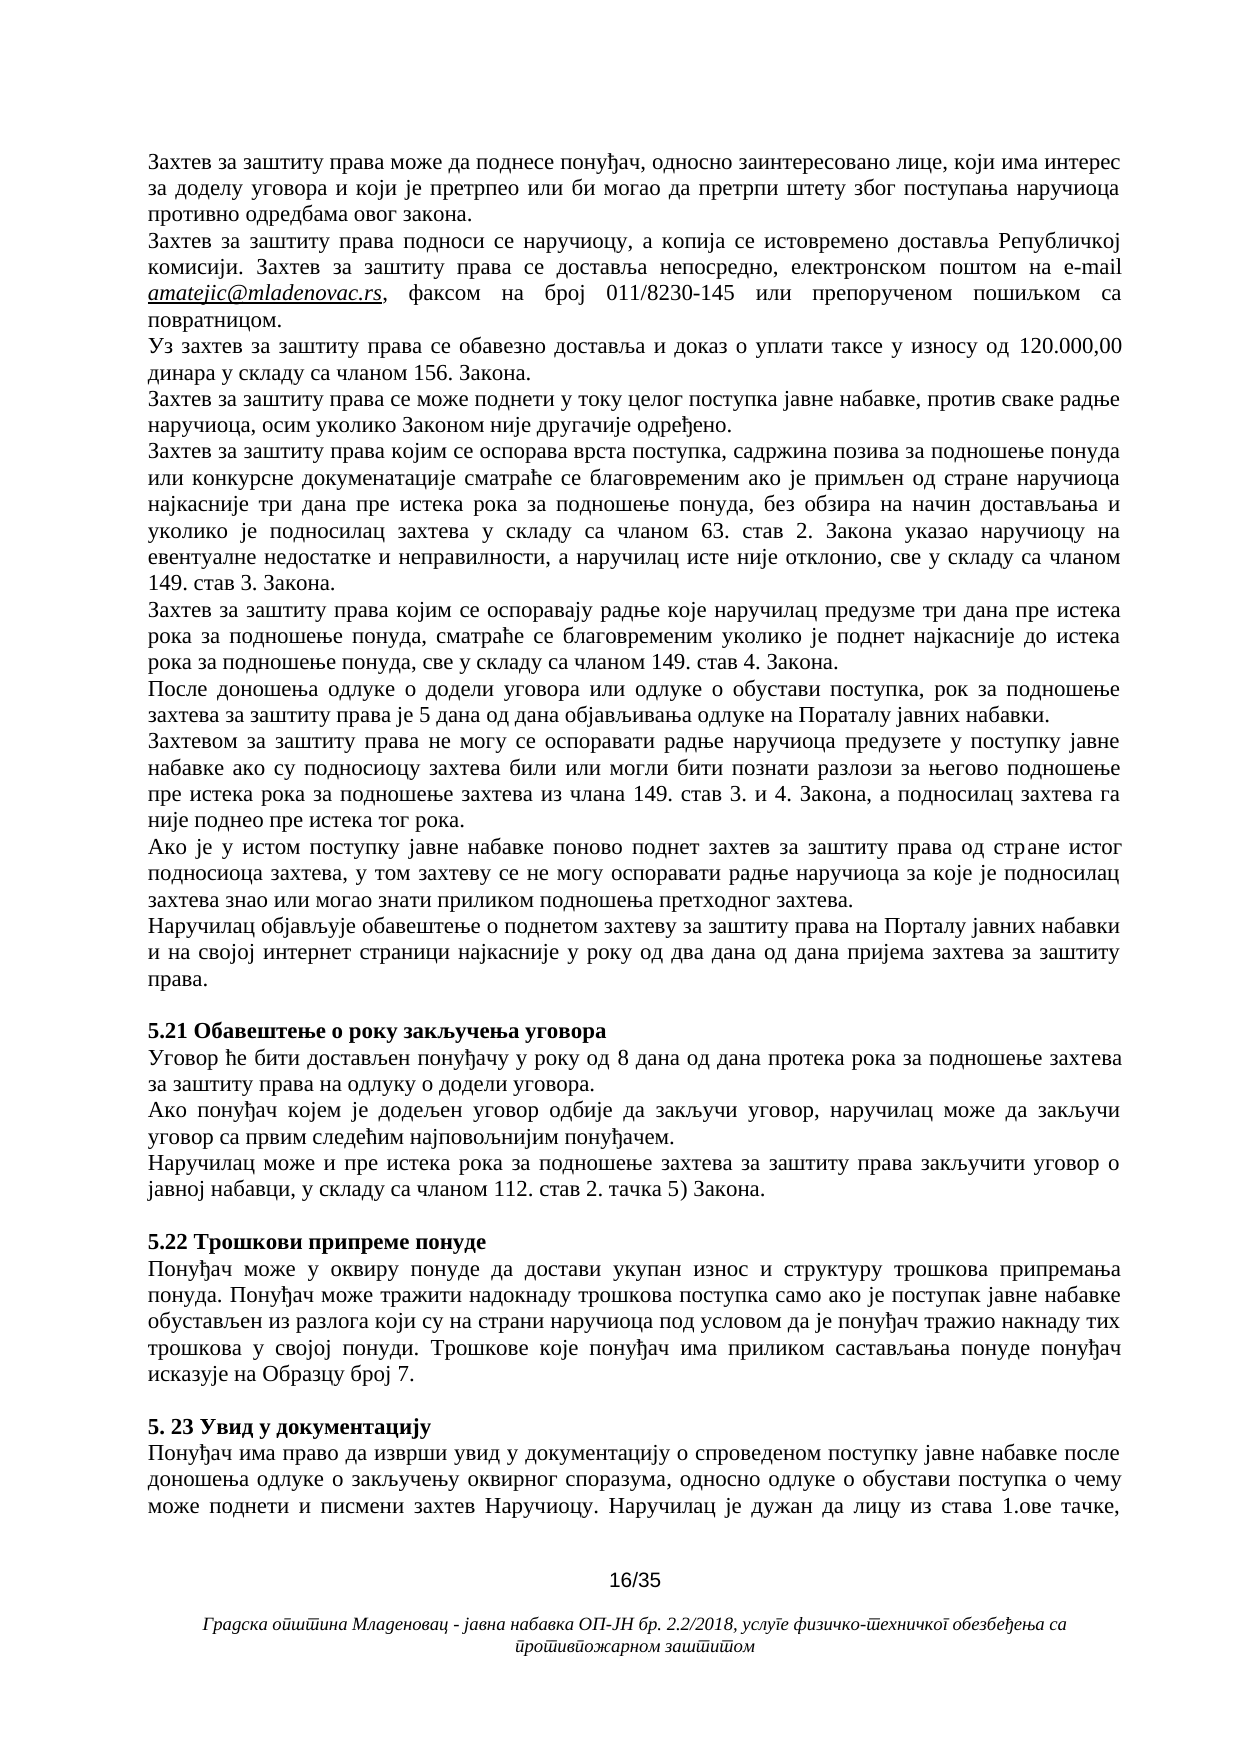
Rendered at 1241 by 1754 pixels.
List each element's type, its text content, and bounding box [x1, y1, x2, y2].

text Наручилац објављује обавештење о поднетом захтеву за заштиту права на Порталу јавних набавки и на својој интернет страници најкасније у року од два дана од дана пријема захтева за заштиту права. [148, 912, 1122, 991]
text 5. 23 Увид у документацију [148, 1413, 1122, 1439]
text Уговор ће бити достављен понуђачу у року од 8 дана од дана протека рока за подношење захтева за заштиту права на одлуку о додели уговора. [148, 1044, 1122, 1096]
text Захтев за заштиту права подноси се наручиоцу, а копија се истовремено доставља Републичкој комисији. Захтев за заштиту права се доставља непосредно, електронском поштом на e-mail amatejic@mladenovac.rs, факсом на број 011/8230-145 или препорученом пошиљком са повратницом. [148, 227, 1122, 332]
text Ако је у истом поступку јавне набавке поново поднет захтев за заштиту права од стране истог подносиоца захтева, у том захтеву се не могу оспоравати радње наручиоца за које је подносилац захтева знао или могао знати приликом подношења претходног захтева. [148, 833, 1122, 912]
text Захтев за заштиту права којим се оспоравају радње које наручилац предузме три дана пре истека рока за подношење понуда, сматраће се благовременим уколико је поднет најкасније до истека рока за подношење понуда, све у складу са чланом 149. став 4. Закона. [148, 596, 1122, 675]
text 5.22 Трошкови припреме понуде [148, 1228, 1122, 1254]
text Захтев за заштиту права може да поднесе понуђач, односно заинтересовано лице, који има интерес за доделу уговора и који је претрпео или би могао да претрпи штету због поступања наручиоца противно одредбама овог закона. [148, 148, 1122, 227]
text После доношења одлуке о додели уговора или одлуке о обустави поступка, рок за подношење захтева за заштиту права је 5 дана од дана објављивања одлуке на Пораталу јавних набавки. [148, 675, 1122, 727]
text Наручилац може и пре истека рока за подношење захтева за заштиту права закључити уговор о јавној набавци, у складу са чланом 112. став 2. тачка 5) Закона. [148, 1149, 1122, 1202]
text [148, 1439, 1122, 1518]
text 5.21 Обавештење о року закључења уговора [148, 1017, 1122, 1044]
text Уз захтев за заштиту права се обавезно доставља и доказ о уплати таксе у износу од 120.000,00 динара у складу са чланом 156. Закона. [148, 332, 1122, 385]
text Захтев за заштиту права се може поднети у току целог поступка јавне набавке, против сваке радње наручиоца, осим уколико Законом није другачије одређено. [148, 385, 1122, 438]
text Захтевом за заштиту права не могу се оспоравати радње наручиоца предузете у поступку јавне набавке ако су подносиоцу захтева били или могли бити познати разлози за његово подношење пре истека рока за подношење захтева из члана 149. став 3. и 4. Закона, а подносилац захтева га није поднео пре истека тог рока. [148, 727, 1122, 833]
text Ако понуђач којем је додељен уговор одбије да закључи уговор, наручилац може да закључи уговор са првим следећим најповољнијим понуђачем. [148, 1096, 1122, 1149]
text Захтев за заштиту права којим се оспорава врста поступка, садржина позива за подношење понуда или конкурсне докуменатације сматраће се благовременим ако је примљен од стране наручиоца најкасније три дана пре истека рока за подношење понуда, без обзира на начин достављања и уколико је подносилац захтева у складу са чланом 63. став 2. Закона указао наручиоцу на евентуалне недостатке и неправилности, а наручилац исте није отклонио, све у складу са чланом 149. став 3. Закона. [148, 438, 1122, 596]
text Понуђач може у оквиру понуде да достави укупан износ и структуру трошкова припремања понуда. Понуђач може тражити надокнаду трошкова поступка само ако је поступак јавне набавке обустављен из разлога који су на страни наручиоца под условом да је понуђач тражио накнаду тих трошкова у својој понуди. Трошкове које понуђач има приликом састављања понуде понуђач исказује на Образцу број 7. [148, 1254, 1122, 1386]
